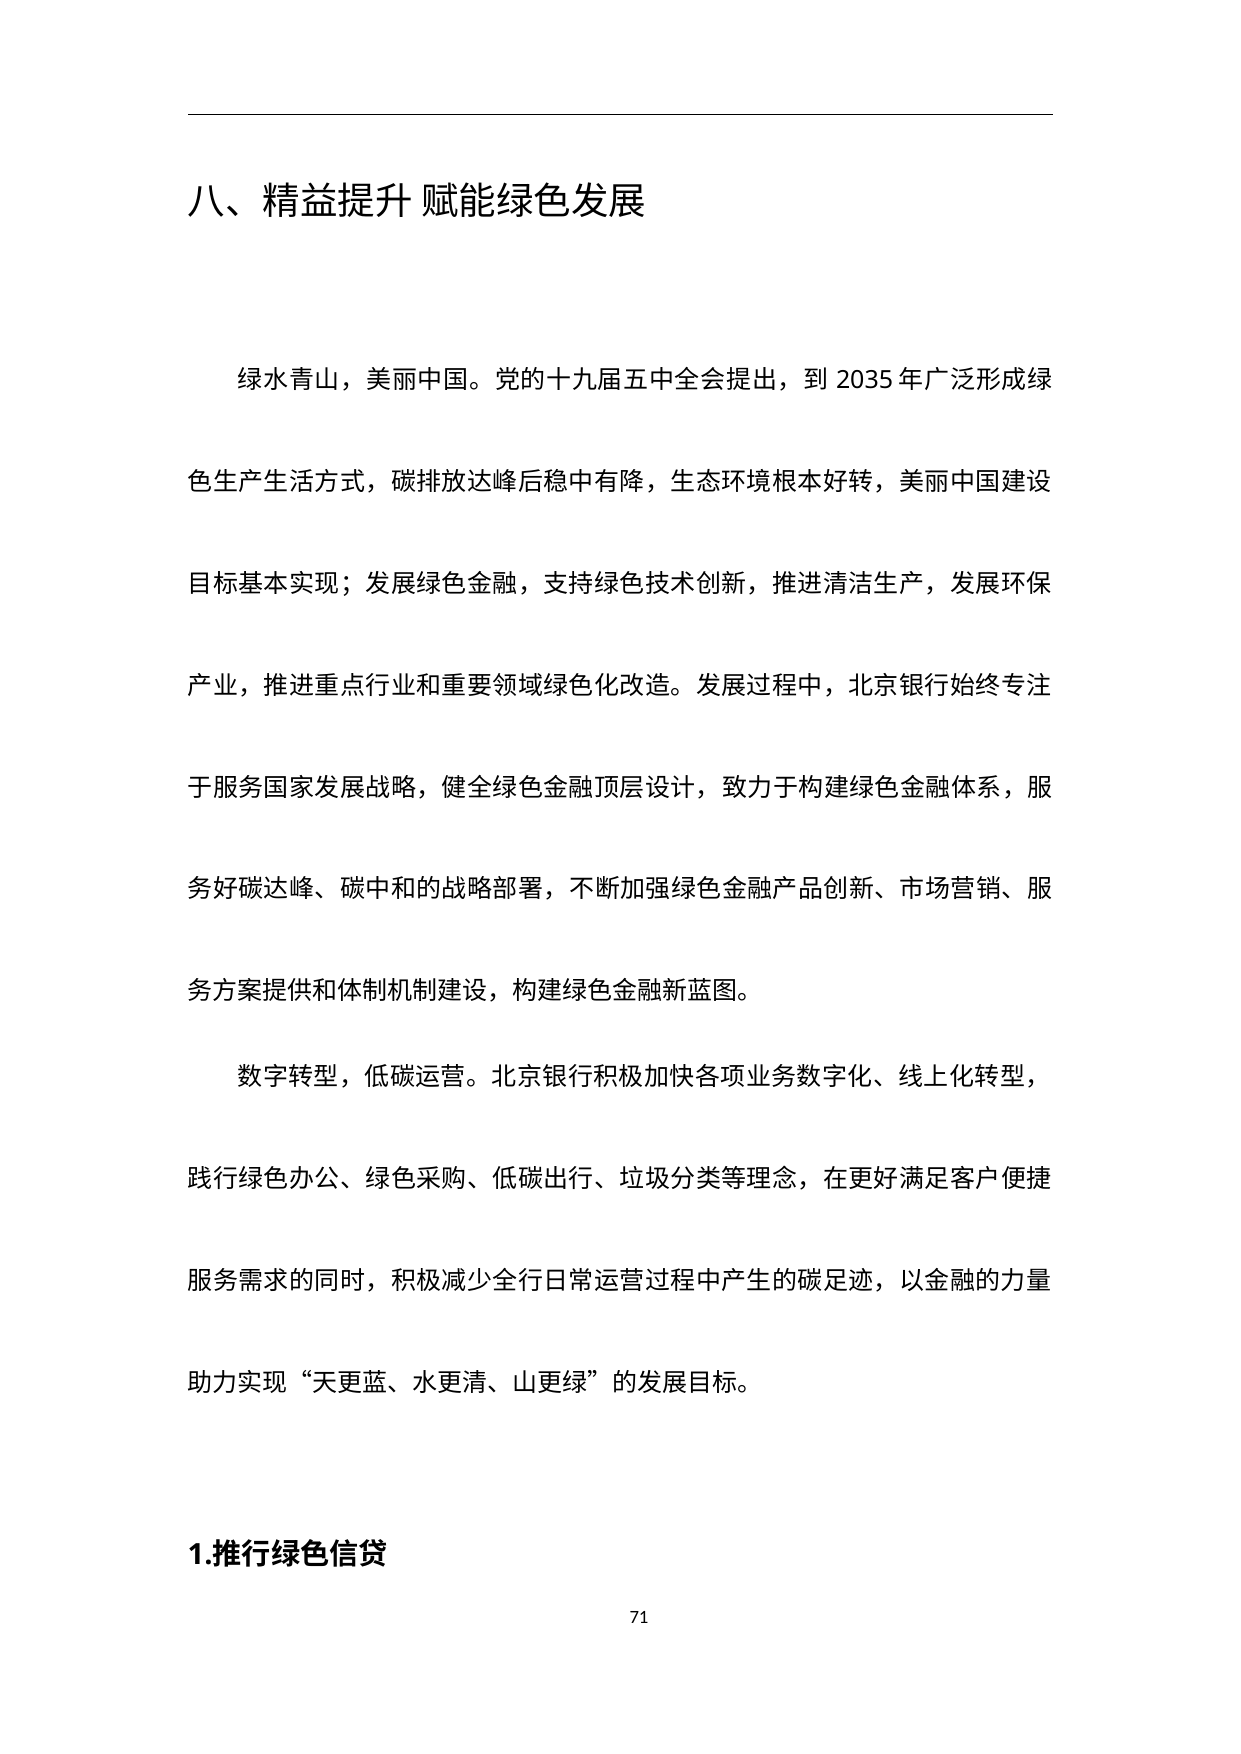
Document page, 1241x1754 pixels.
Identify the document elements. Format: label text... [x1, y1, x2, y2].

subtitle 1.推行绿色信贷 [187, 1518, 1053, 1586]
text 数字转型，低碳运营。北京银行积极加快各项业务数字化、线上化转型，践行绿色办公、绿色采购、低碳出行、垃圾分类等理念，在更好满足客户便捷服务需求的同时，积极减少全行日常运营过程中产生的碳足迹，以金融的力量助力实现“天更蓝、水更清、山更绿”的发展目标。 [187, 1041, 1053, 1414]
text 绿水青山，美丽中国。党的十九届五中全会提出，到2035年广泛形成绿色生产生活方式，碳排放达峰后稳中有降，生态环境根本好转，美丽中国建设目标基本实现；发展绿色金融，支持绿色技术创新，推进清洁生产，发展环保产业，推进重点行业和重要领域绿色化改造。发展过程中，北京银行始终专注于服务国家发展战略，健全绿色金融顶层设计，致力于构建绿色金融体系，服务好碳达峰、碳中和的战略部署，不断加强绿色金融产品创新、市场营销、服务方案提供和体制机制建设，构建绿色金融新蓝图。 [187, 344, 1053, 1023]
subtitle 八、精益提升 赋能绿色发展 [187, 164, 1053, 232]
